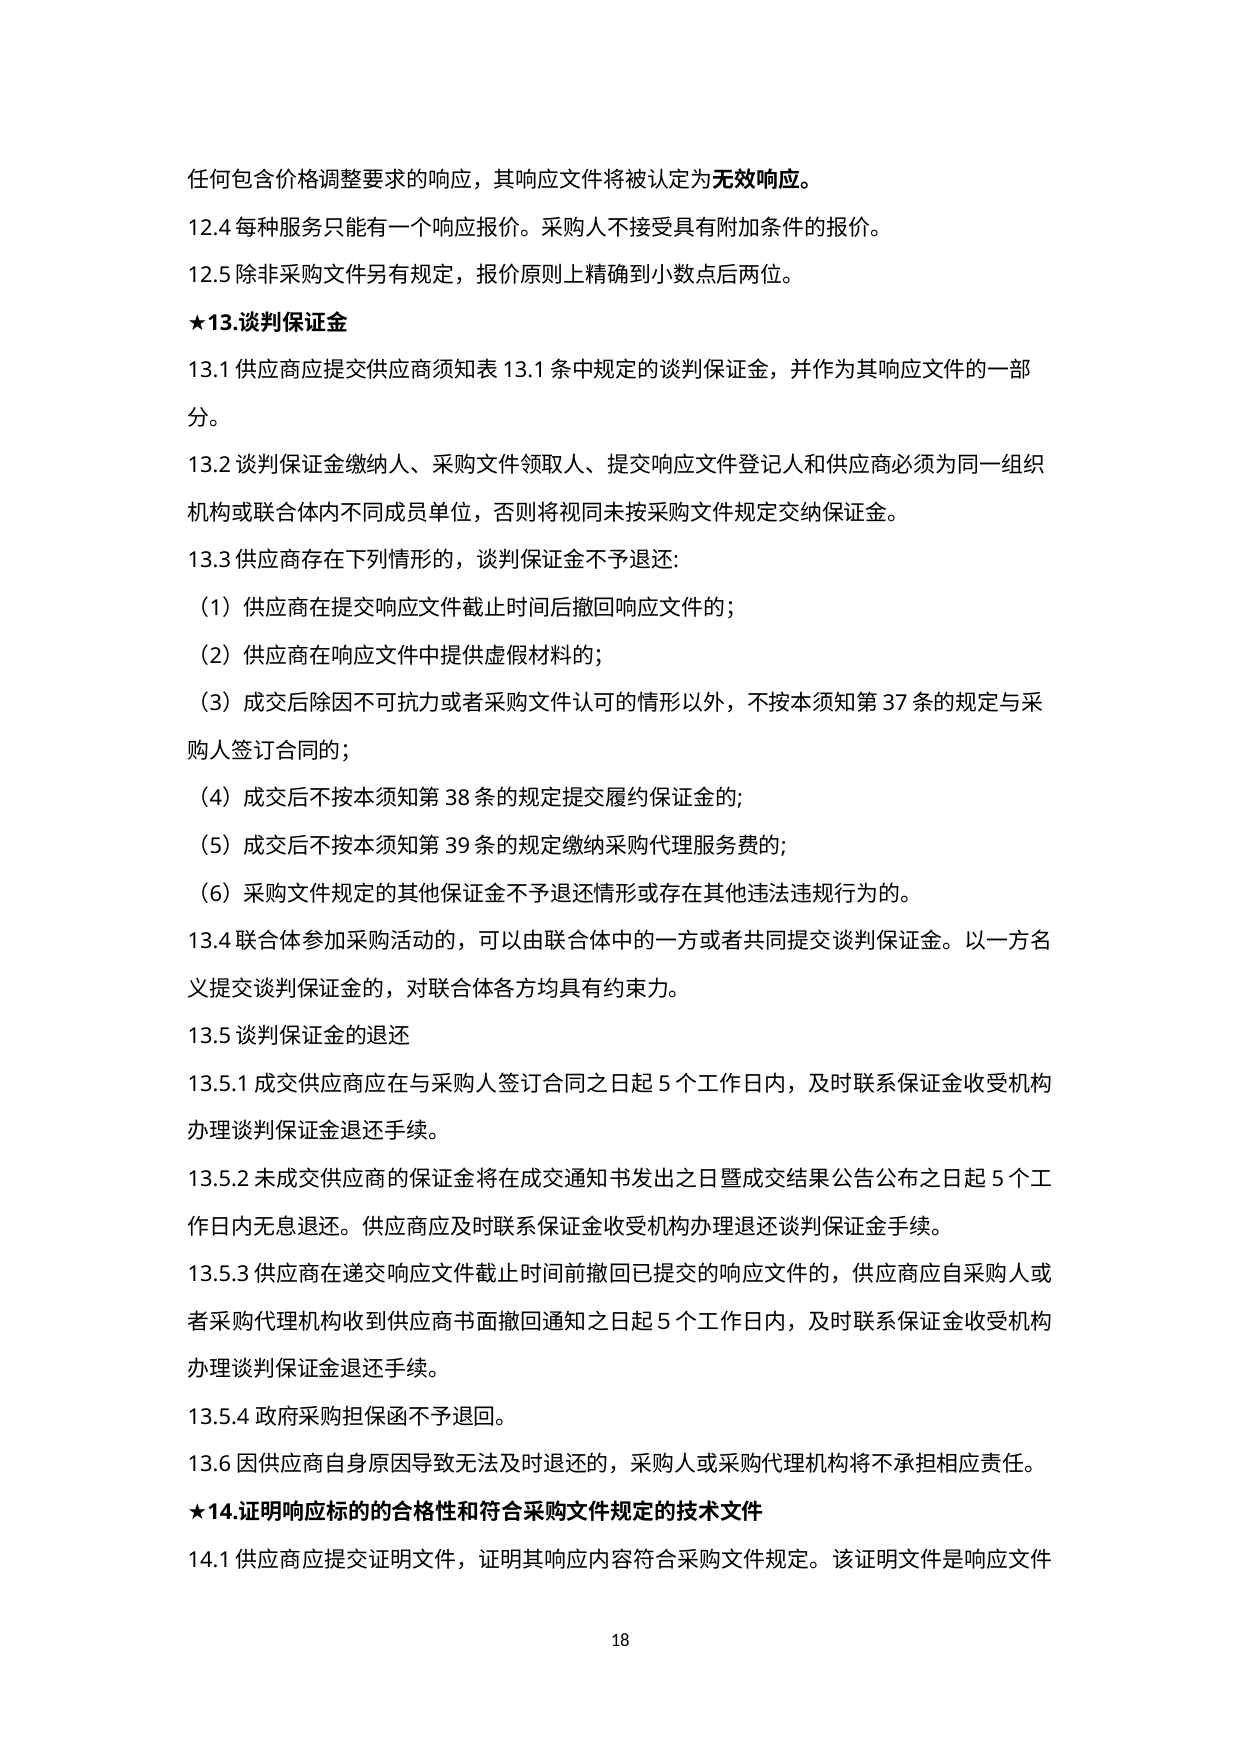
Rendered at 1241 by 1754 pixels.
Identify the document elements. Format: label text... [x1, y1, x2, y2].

text 13.5谈判保证金的退还 [187, 1018, 1053, 1050]
text 13.5.2未成交供应商的保证金将在成交通知书发出之日暨成交结果公告公布之日起5个工作日内无息退还。供应商应及时联系保证金收受机构办理退还谈判保证金手续。 [187, 1161, 1053, 1240]
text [187, 1542, 1053, 1573]
text 13.5.1成交供应商应在与采购人签订合同之日起5个工作日内，及时联系保证金收受机构办理谈判保证金退还手续。 [187, 1066, 1053, 1145]
text ★14.证明响应标的的合格性和符合采购文件规定的技术文件 [187, 1494, 1053, 1526]
text 12.5除非采购文件另有规定，报价原则上精确到小数点后两位。 [187, 257, 1053, 289]
text 13.1供应商应提交供应商须知表13.1条中规定的谈判保证金，并作为其响应文件的一部分。 [187, 352, 1053, 432]
text 13.3供应商存在下列情形的，谈判保证金不予退还: [187, 542, 1053, 574]
text ★13.谈判保证金 [187, 305, 1053, 336]
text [187, 162, 1053, 194]
text （4）成交后不按本须知第38条的规定提交履约保证金的; [187, 780, 1053, 812]
text 13.4联合体参加采购活动的，可以由联合体中的一方或者共同提交谈判保证金。以一方名义提交谈判保证金的，对联合体各方均具有约束力。 [187, 923, 1053, 1002]
text 13.5.4 政府采购担保函不予退回。 [187, 1399, 1053, 1431]
text （1）供应商在提交响应文件截止时间后撤回响应文件的； [187, 590, 1053, 622]
text 13.6 因供应商自身原因导致无法及时退还的，采购人或采购代理机构将不承担相应责任。 [187, 1446, 1053, 1478]
text 13.2谈判保证金缴纳人、采购文件领取人、提交响应文件登记人和供应商必须为同一组织机构或联合体内不同成员单位，否则将视同未按采购文件规定交纳保证金。 [187, 447, 1053, 527]
text （2）供应商在响应文件中提供虚假材料的； [187, 638, 1053, 669]
text （6）采购文件规定的其他保证金不予退还情形或存在其他违法违规行为的。 [187, 876, 1053, 907]
text 12.4每种服务只能有一个响应报价。采购人不接受具有附加条件的报价。 [187, 209, 1053, 241]
text （5）成交后不按本须知第39条的规定缴纳采购代理服务费的; [187, 828, 1053, 860]
text 13.5.3供应商在递交响应文件截止时间前撤回已提交的响应文件的，供应商应自采购人或者采购代理机构收到供应商书面撤回通知之日起５个工作日内，及时联系保证金收受机构办理谈判保证金退还手续。 [187, 1256, 1053, 1383]
text （3）成交后除因不可抗力或者采购文件认可的情形以外，不按本须知第37条的规定与采购人签订合同的； [187, 685, 1053, 764]
